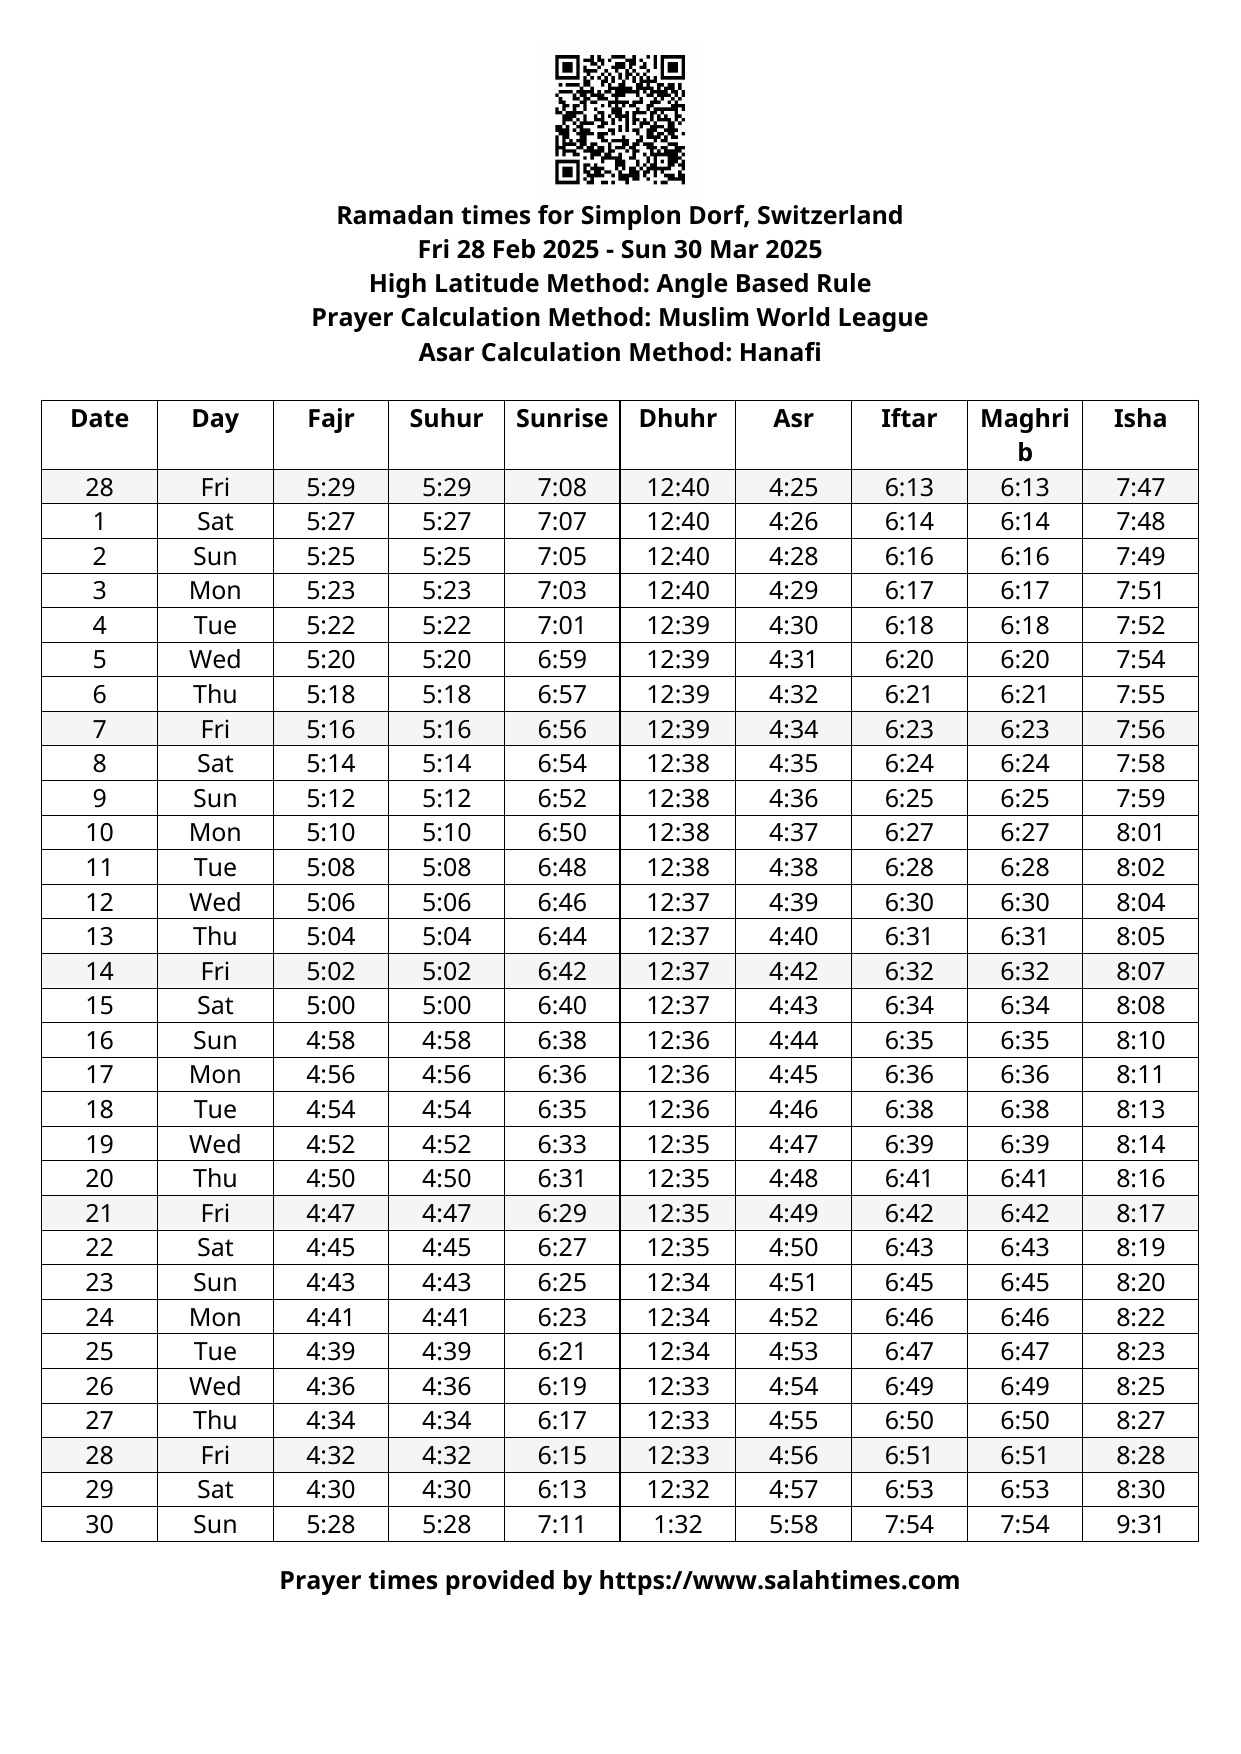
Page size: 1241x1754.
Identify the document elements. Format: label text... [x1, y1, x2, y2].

table_cell Fri [158, 470, 273, 503]
table_cell 20 [42, 1161, 157, 1195]
table_cell 6:13 [968, 470, 1082, 503]
table_cell 5:00 [274, 989, 388, 1022]
table_cell 7:08 [505, 470, 619, 503]
table_cell 6:51 [968, 1438, 1082, 1472]
table_cell 4:32 [274, 1438, 388, 1472]
table_cell 6:25 [968, 781, 1082, 814]
table_cell 12:33 [621, 1438, 735, 1472]
table_cell Thu [158, 1404, 273, 1437]
table_cell 5:02 [389, 954, 504, 987]
table_cell Thu [158, 1161, 273, 1195]
table_cell 4:32 [736, 677, 851, 711]
table_cell 6:25 [852, 781, 967, 814]
table_cell 8:07 [1083, 954, 1198, 987]
table_cell 5:04 [274, 919, 388, 953]
table_cell 6:45 [968, 1265, 1082, 1299]
table_cell 8:11 [1083, 1058, 1198, 1091]
table_cell 6:31 [968, 919, 1082, 953]
table_cell 5:27 [274, 504, 388, 538]
table_cell 6:13 [505, 1473, 619, 1506]
table_cell 7:56 [1083, 712, 1198, 745]
table_cell 30 [42, 1507, 157, 1541]
table_cell 7:54 [852, 1507, 967, 1541]
table_cell Mon [158, 1300, 273, 1333]
text Ramadan times for Simplon Dorf, Switzerland [42, 198, 1198, 232]
table_cell 7:07 [505, 504, 619, 538]
table_cell 4:56 [389, 1058, 504, 1091]
picture [542, 41, 699, 198]
table_cell 1 [42, 504, 157, 538]
table_cell 12:37 [621, 989, 735, 1022]
table_cell 4:54 [389, 1092, 504, 1126]
table_cell 6:18 [852, 608, 967, 642]
table_cell Sun [158, 1507, 273, 1541]
table_cell 12:34 [621, 1300, 735, 1333]
table_cell 8:20 [1083, 1265, 1198, 1299]
table_cell 6:30 [852, 885, 967, 918]
table_cell 8:16 [1083, 1161, 1198, 1195]
table_cell 4:36 [736, 781, 851, 814]
table_cell 4:39 [736, 885, 851, 918]
table_cell 5:14 [274, 746, 388, 780]
table_cell 12:36 [621, 1058, 735, 1091]
table_cell 15 [42, 989, 157, 1022]
table_cell Thu [158, 677, 273, 711]
table_cell 6:34 [968, 989, 1082, 1022]
table_cell 8:01 [1083, 816, 1198, 849]
table_cell 6:45 [852, 1265, 967, 1299]
table_cell 23 [42, 1265, 157, 1299]
table_cell 28 [42, 1438, 157, 1472]
table_cell 5:16 [274, 712, 388, 745]
table_cell 6:30 [968, 885, 1082, 918]
table_cell 7:03 [505, 574, 619, 607]
table_cell 7:55 [1083, 677, 1198, 711]
table_cell 5:20 [274, 643, 388, 676]
table_cell 4:54 [274, 1092, 388, 1126]
table_cell 5:04 [389, 919, 504, 953]
table_cell 6:41 [852, 1161, 967, 1195]
table_cell 12:40 [621, 470, 735, 503]
table_cell 6:35 [852, 1023, 967, 1057]
table_cell 4:39 [274, 1334, 388, 1368]
table_cell 5:08 [274, 850, 388, 884]
table_cell Tue [158, 608, 273, 642]
table_cell 6:23 [968, 712, 1082, 745]
table_cell 6:42 [968, 1196, 1082, 1229]
table_cell 4:36 [274, 1369, 388, 1402]
table_cell 12:38 [621, 781, 735, 814]
table_cell Sun [158, 1265, 273, 1299]
table_cell 4:43 [389, 1265, 504, 1299]
table_cell 4:34 [389, 1404, 504, 1437]
table_cell 5:16 [389, 712, 504, 745]
table_cell 4:30 [274, 1473, 388, 1506]
table_cell Wed [158, 643, 273, 676]
table_cell 29 [42, 1473, 157, 1506]
table_cell 6:17 [852, 574, 967, 607]
table_cell Wed [158, 885, 273, 918]
table_cell 26 [42, 1369, 157, 1402]
table_cell 12:40 [621, 539, 735, 572]
table_header Isha [1083, 401, 1198, 469]
table_cell 6:16 [852, 539, 967, 572]
table_cell Mon [158, 1058, 273, 1091]
table_cell 4:36 [389, 1369, 504, 1402]
table_cell 6:59 [505, 643, 619, 676]
table_cell 4:58 [274, 1023, 388, 1057]
table_cell 5:20 [389, 643, 504, 676]
table_cell 6:21 [505, 1334, 619, 1368]
table_cell 4:50 [736, 1231, 851, 1264]
table_cell 12:39 [621, 677, 735, 711]
table_cell 6:47 [852, 1334, 967, 1368]
table_cell 12:34 [621, 1334, 735, 1368]
table_cell 4:39 [389, 1334, 504, 1368]
table_cell 5:08 [389, 850, 504, 884]
table_cell 12:36 [621, 1023, 735, 1057]
table_cell 8:04 [1083, 885, 1198, 918]
table_cell 8:28 [1083, 1438, 1198, 1472]
table_cell 8:02 [1083, 850, 1198, 884]
table_cell Sat [158, 1473, 273, 1506]
table_cell 4:34 [736, 712, 851, 745]
text Asar Calculation Method: Hanafi [42, 334, 1198, 368]
table_cell 4:38 [736, 850, 851, 884]
table_cell 4:29 [736, 574, 851, 607]
table_cell 7:49 [1083, 539, 1198, 572]
table_cell 12:40 [621, 504, 735, 538]
table_cell 6:17 [505, 1404, 619, 1437]
table_cell 12:39 [621, 608, 735, 642]
table_cell 12:38 [621, 746, 735, 780]
table_cell 6:31 [852, 919, 967, 953]
table_cell 5:58 [736, 1507, 851, 1541]
table_cell 1:32 [621, 1507, 735, 1541]
table_cell 4:46 [736, 1092, 851, 1126]
table_cell Sun [158, 1023, 273, 1057]
table_cell 6:44 [505, 919, 619, 953]
table_cell 4:45 [389, 1231, 504, 1264]
table_cell 4:57 [736, 1473, 851, 1506]
table_cell 7:58 [1083, 746, 1198, 780]
table_cell 4:56 [736, 1438, 851, 1472]
table_cell 4:44 [736, 1023, 851, 1057]
table_cell 6:23 [505, 1300, 619, 1333]
table_cell 12:36 [621, 1092, 735, 1126]
table_cell 4:43 [274, 1265, 388, 1299]
table_header Fajr [274, 401, 388, 469]
table_cell 8:25 [1083, 1369, 1198, 1402]
table_cell 6:35 [505, 1092, 619, 1126]
table_cell 7:48 [1083, 504, 1198, 538]
table_cell 12:35 [621, 1161, 735, 1195]
table_cell 6:36 [852, 1058, 967, 1091]
table_cell 12:35 [621, 1196, 735, 1229]
table_cell 8:17 [1083, 1196, 1198, 1229]
table_cell 5:22 [389, 608, 504, 642]
table_cell 5:23 [274, 574, 388, 607]
table_cell 6:42 [852, 1196, 967, 1229]
table_cell 17 [42, 1058, 157, 1091]
table_cell 3 [42, 574, 157, 607]
text Prayer times provided by https://www.salahtimes.com [42, 1563, 1198, 1597]
table_cell 4:30 [736, 608, 851, 642]
table_cell 14 [42, 954, 157, 987]
table_cell 5:18 [389, 677, 504, 711]
table_header Asr [736, 401, 851, 469]
table_cell 4:45 [736, 1058, 851, 1091]
table_cell 5 [42, 643, 157, 676]
table_cell 6:31 [505, 1161, 619, 1195]
table_cell 4:26 [736, 504, 851, 538]
table_cell 6 [42, 677, 157, 711]
table_cell 12:33 [621, 1369, 735, 1402]
table_cell 4:53 [736, 1334, 851, 1368]
table_cell 18 [42, 1092, 157, 1126]
table_cell 6:50 [968, 1404, 1082, 1437]
table_cell 4:52 [736, 1300, 851, 1333]
table_cell Sat [158, 504, 273, 538]
table_cell 6:14 [852, 504, 967, 538]
table_cell 4:42 [736, 954, 851, 987]
table_cell 12:39 [621, 712, 735, 745]
table_cell 4:52 [274, 1127, 388, 1160]
table_cell 12:33 [621, 1404, 735, 1437]
table_cell 4:51 [736, 1265, 851, 1299]
table_cell 7:54 [1083, 643, 1198, 676]
table_cell Fri [158, 1438, 273, 1472]
table_cell 6:54 [505, 746, 619, 780]
table_cell 4:52 [389, 1127, 504, 1160]
table_cell 4:50 [389, 1161, 504, 1195]
table_cell 22 [42, 1231, 157, 1264]
table_cell 8:10 [1083, 1023, 1198, 1057]
table_cell 6:24 [852, 746, 967, 780]
table_cell 4:32 [389, 1438, 504, 1472]
table_cell 5:10 [274, 816, 388, 849]
table_cell 8:23 [1083, 1334, 1198, 1368]
table_cell 6:43 [852, 1231, 967, 1264]
table_cell 6:38 [968, 1092, 1082, 1126]
table_cell 5:10 [389, 816, 504, 849]
table_cell 6:20 [968, 643, 1082, 676]
table_cell 7:01 [505, 608, 619, 642]
table_cell 6:24 [968, 746, 1082, 780]
table_cell 7 [42, 712, 157, 745]
table_cell 4:40 [736, 919, 851, 953]
table_cell Sat [158, 1231, 273, 1264]
table_cell 6:14 [968, 504, 1082, 538]
table_cell 6:47 [968, 1334, 1082, 1368]
table_cell Wed [158, 1127, 273, 1160]
text Fri 28 Feb 2025 - Sun 30 Mar 2025 [42, 232, 1198, 266]
table_cell 6:18 [968, 608, 1082, 642]
table_cell 12:35 [621, 1127, 735, 1160]
table_cell 6:27 [852, 816, 967, 849]
table_cell Thu [158, 919, 273, 953]
table_cell 6:15 [505, 1438, 619, 1472]
table_cell 12:32 [621, 1473, 735, 1506]
table_cell 6:53 [968, 1473, 1082, 1506]
table_cell 5:25 [389, 539, 504, 572]
table_cell 8:13 [1083, 1092, 1198, 1126]
table_cell 7:05 [505, 539, 619, 572]
table_cell 4:55 [736, 1404, 851, 1437]
table_cell Wed [158, 1369, 273, 1402]
table_cell 4:48 [736, 1161, 851, 1195]
table_cell 4:47 [736, 1127, 851, 1160]
table_cell 4:37 [736, 816, 851, 849]
table_cell 12 [42, 885, 157, 918]
table_cell 6:51 [852, 1438, 967, 1472]
table_cell 8:05 [1083, 919, 1198, 953]
table_cell 7:11 [505, 1507, 619, 1541]
table_cell 12:35 [621, 1231, 735, 1264]
table_cell 4:54 [736, 1369, 851, 1402]
table_cell 4:50 [274, 1161, 388, 1195]
table_cell 5:29 [274, 470, 388, 503]
table_header Date [42, 401, 157, 469]
table_cell 6:27 [505, 1231, 619, 1264]
table_cell 4:34 [274, 1404, 388, 1437]
table_cell 9:31 [1083, 1507, 1198, 1541]
table_cell 6:50 [852, 1404, 967, 1437]
table_header Day [158, 401, 273, 469]
table_cell 6:29 [505, 1196, 619, 1229]
table_cell Fri [158, 1196, 273, 1229]
table_cell 4:28 [736, 539, 851, 572]
table_cell 12:38 [621, 850, 735, 884]
table_cell Sun [158, 539, 273, 572]
table_cell 11 [42, 850, 157, 884]
table_cell 12:37 [621, 919, 735, 953]
table_cell Sat [158, 989, 273, 1022]
table_cell 5:27 [389, 504, 504, 538]
table_cell 6:52 [505, 781, 619, 814]
table_cell 7:59 [1083, 781, 1198, 814]
table_cell 6:25 [505, 1265, 619, 1299]
table_cell 5:28 [274, 1507, 388, 1541]
table_cell 4:47 [274, 1196, 388, 1229]
table_cell 6:46 [852, 1300, 967, 1333]
table_cell 6:46 [968, 1300, 1082, 1333]
table_cell 12:38 [621, 816, 735, 849]
table_cell 4:25 [736, 470, 851, 503]
table_cell 6:28 [968, 850, 1082, 884]
table_cell 5:29 [389, 470, 504, 503]
table_cell 5:23 [389, 574, 504, 607]
table_cell 6:21 [852, 677, 967, 711]
table_cell 13 [42, 919, 157, 953]
table_cell 9 [42, 781, 157, 814]
table_header Sunrise [505, 401, 619, 469]
table_cell 4:56 [274, 1058, 388, 1091]
table_cell 16 [42, 1023, 157, 1057]
table_cell 6:36 [505, 1058, 619, 1091]
table_header Suhur [389, 401, 504, 469]
table_cell 4:31 [736, 643, 851, 676]
table_cell 6:38 [505, 1023, 619, 1057]
table_cell 12:34 [621, 1265, 735, 1299]
table_cell 6:21 [968, 677, 1082, 711]
table_header Maghrib [968, 401, 1082, 469]
table_cell 6:19 [505, 1369, 619, 1402]
table_cell 5:12 [274, 781, 388, 814]
table_cell Tue [158, 1334, 273, 1368]
table_cell 6:39 [852, 1127, 967, 1160]
table_cell 6:20 [852, 643, 967, 676]
table_cell 6:28 [852, 850, 967, 884]
table_cell 6:17 [968, 574, 1082, 607]
table_cell 6:40 [505, 989, 619, 1022]
table_cell 7:51 [1083, 574, 1198, 607]
table_cell 6:56 [505, 712, 619, 745]
table_cell 6:39 [968, 1127, 1082, 1160]
table_cell 7:47 [1083, 470, 1198, 503]
table_cell Sun [158, 781, 273, 814]
table_cell 4:49 [736, 1196, 851, 1229]
table_cell Fri [158, 712, 273, 745]
table_cell 24 [42, 1300, 157, 1333]
table_cell 27 [42, 1404, 157, 1437]
table_cell Mon [158, 574, 273, 607]
table_cell 6:41 [968, 1161, 1082, 1195]
table_cell 6:49 [968, 1369, 1082, 1402]
table_cell 6:38 [852, 1092, 967, 1126]
table_cell 5:14 [389, 746, 504, 780]
table_header Iftar [852, 401, 967, 469]
table_cell 4:41 [389, 1300, 504, 1333]
text High Latitude Method: Angle Based Rule [42, 266, 1198, 300]
table_cell 4:35 [736, 746, 851, 780]
table_cell 5:22 [274, 608, 388, 642]
table_cell 6:35 [968, 1023, 1082, 1057]
table_cell 21 [42, 1196, 157, 1229]
table_cell 4 [42, 608, 157, 642]
table_cell 6:34 [852, 989, 967, 1022]
table_cell 8:08 [1083, 989, 1198, 1022]
table_cell 8:22 [1083, 1300, 1198, 1333]
table_cell 12:37 [621, 954, 735, 987]
table_cell 12:39 [621, 643, 735, 676]
table_cell 10 [42, 816, 157, 849]
table_cell 4:58 [389, 1023, 504, 1057]
table_cell 6:23 [852, 712, 967, 745]
table_cell 25 [42, 1334, 157, 1368]
table_cell 6:13 [852, 470, 967, 503]
table_cell 6:46 [505, 885, 619, 918]
table_cell 12:40 [621, 574, 735, 607]
table_cell 5:12 [389, 781, 504, 814]
table_cell 7:52 [1083, 608, 1198, 642]
table_cell Sat [158, 746, 273, 780]
table_cell 8:30 [1083, 1473, 1198, 1506]
table_cell 8:19 [1083, 1231, 1198, 1264]
table_cell 2 [42, 539, 157, 572]
table_cell 8:27 [1083, 1404, 1198, 1437]
table_cell 5:02 [274, 954, 388, 987]
table_cell 19 [42, 1127, 157, 1160]
table_cell 4:45 [274, 1231, 388, 1264]
table_cell 5:06 [274, 885, 388, 918]
text Prayer Calculation Method: Muslim World League [42, 300, 1198, 334]
table_cell 6:27 [968, 816, 1082, 849]
table_cell 4:30 [389, 1473, 504, 1506]
table_cell 6:33 [505, 1127, 619, 1160]
table_cell 6:16 [968, 539, 1082, 572]
table_cell 8:14 [1083, 1127, 1198, 1160]
table_cell 5:06 [389, 885, 504, 918]
table_cell 5:18 [274, 677, 388, 711]
table_cell 5:28 [389, 1507, 504, 1541]
table_cell 8 [42, 746, 157, 780]
table_cell 6:36 [968, 1058, 1082, 1091]
table_cell 6:32 [852, 954, 967, 987]
table_cell Tue [158, 850, 273, 884]
table_cell 12:37 [621, 885, 735, 918]
table_cell Mon [158, 816, 273, 849]
table_cell Tue [158, 1092, 273, 1126]
table_cell 28 [42, 470, 157, 503]
table_cell 4:41 [274, 1300, 388, 1333]
table_cell Fri [158, 954, 273, 987]
table_cell 7:54 [968, 1507, 1082, 1541]
table_cell 6:43 [968, 1231, 1082, 1264]
table_header Dhuhr [621, 401, 735, 469]
table_cell 6:32 [968, 954, 1082, 987]
table_cell 6:53 [852, 1473, 967, 1506]
table_cell 6:42 [505, 954, 619, 987]
table_cell 5:25 [274, 539, 388, 572]
table_cell 6:57 [505, 677, 619, 711]
table_cell 6:49 [852, 1369, 967, 1402]
table_cell 4:47 [389, 1196, 504, 1229]
table_cell 6:48 [505, 850, 619, 884]
table_cell 4:43 [736, 989, 851, 1022]
table_cell 6:50 [505, 816, 619, 849]
table_cell 5:00 [389, 989, 504, 1022]
